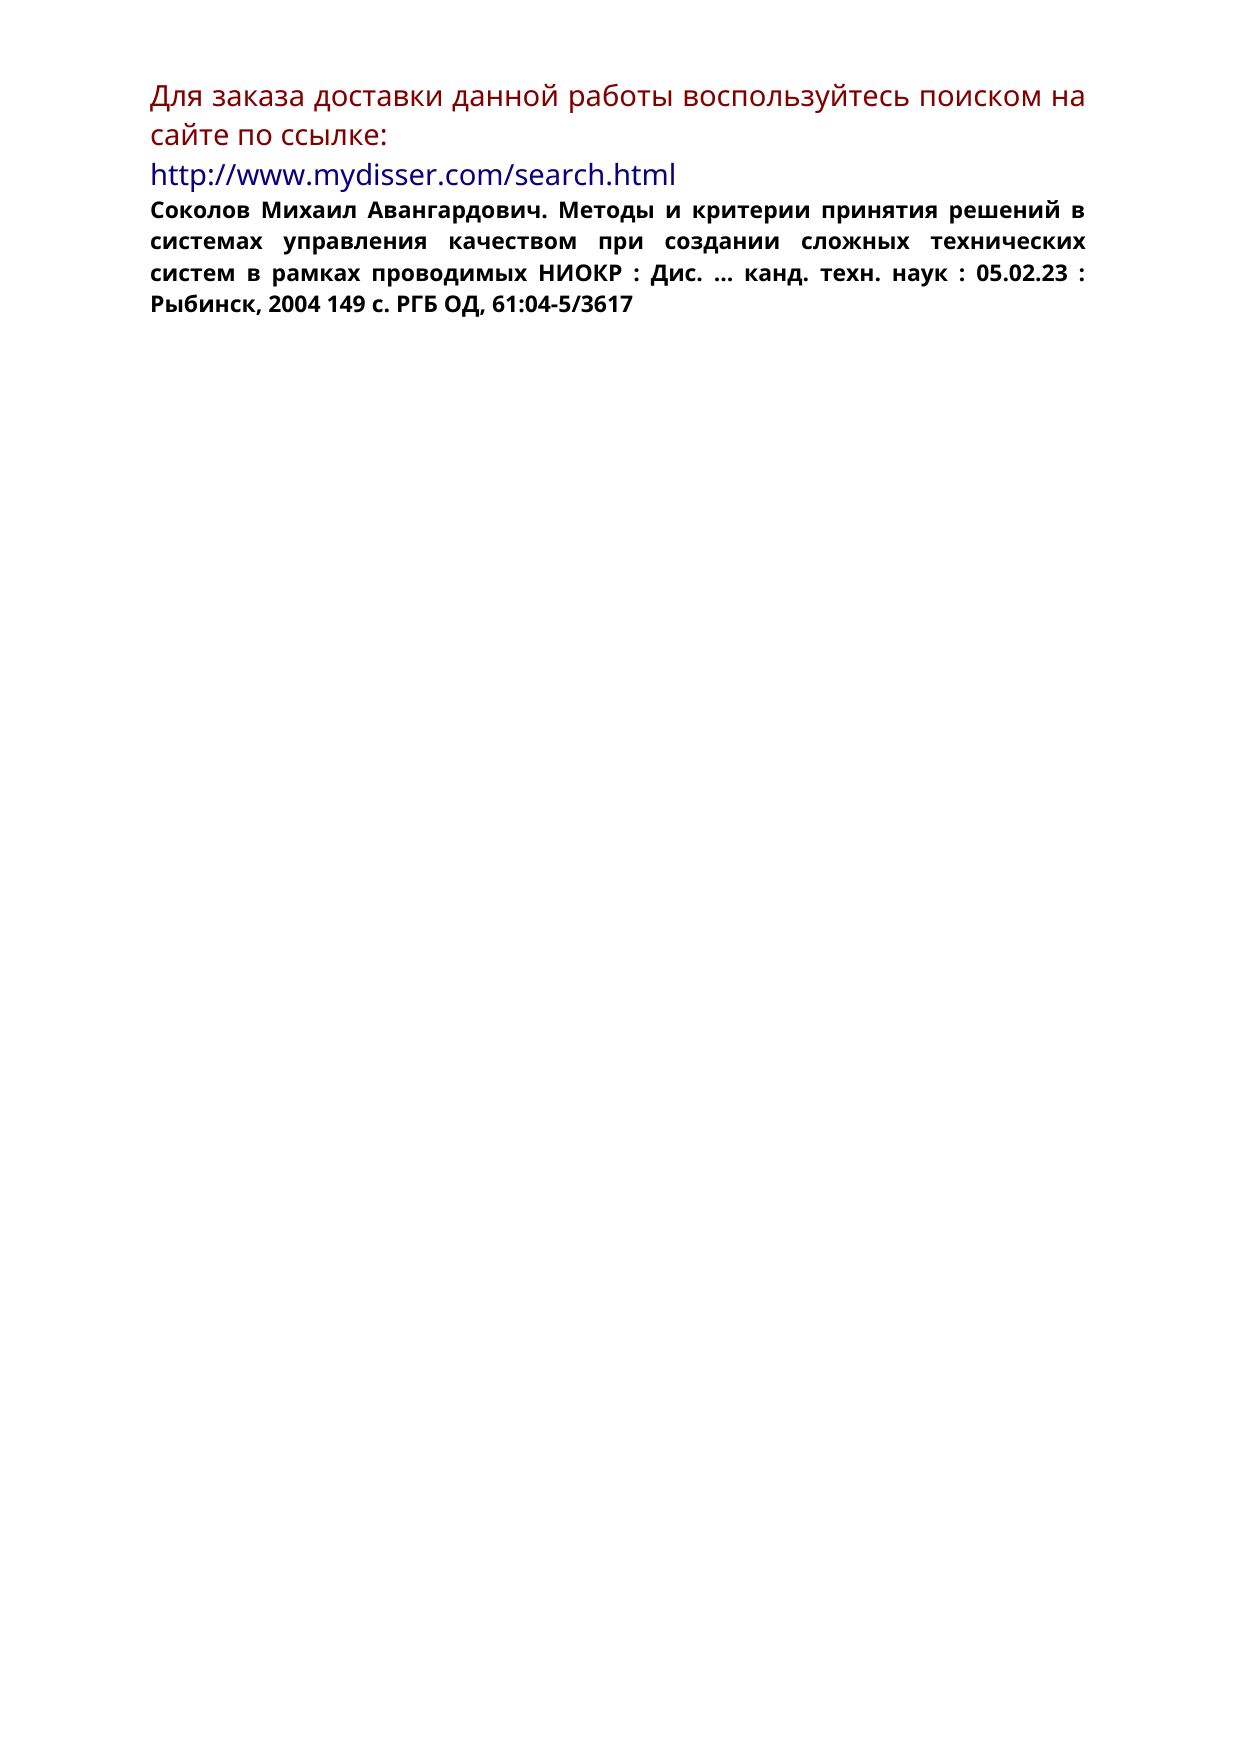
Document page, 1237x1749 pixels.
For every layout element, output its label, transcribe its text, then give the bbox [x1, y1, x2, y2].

text Соколов Михаил Авангардович. Методы и критерии принятия решений в системах управления качеством при создании сложных технических систем в рамках проводимых НИОКР : Дис. ... канд. техн. наук : 05.02.23 : Рыбинск, 2004 149 c. РГБ ОД, 61:04-5/3617 [150, 194, 1086, 319]
